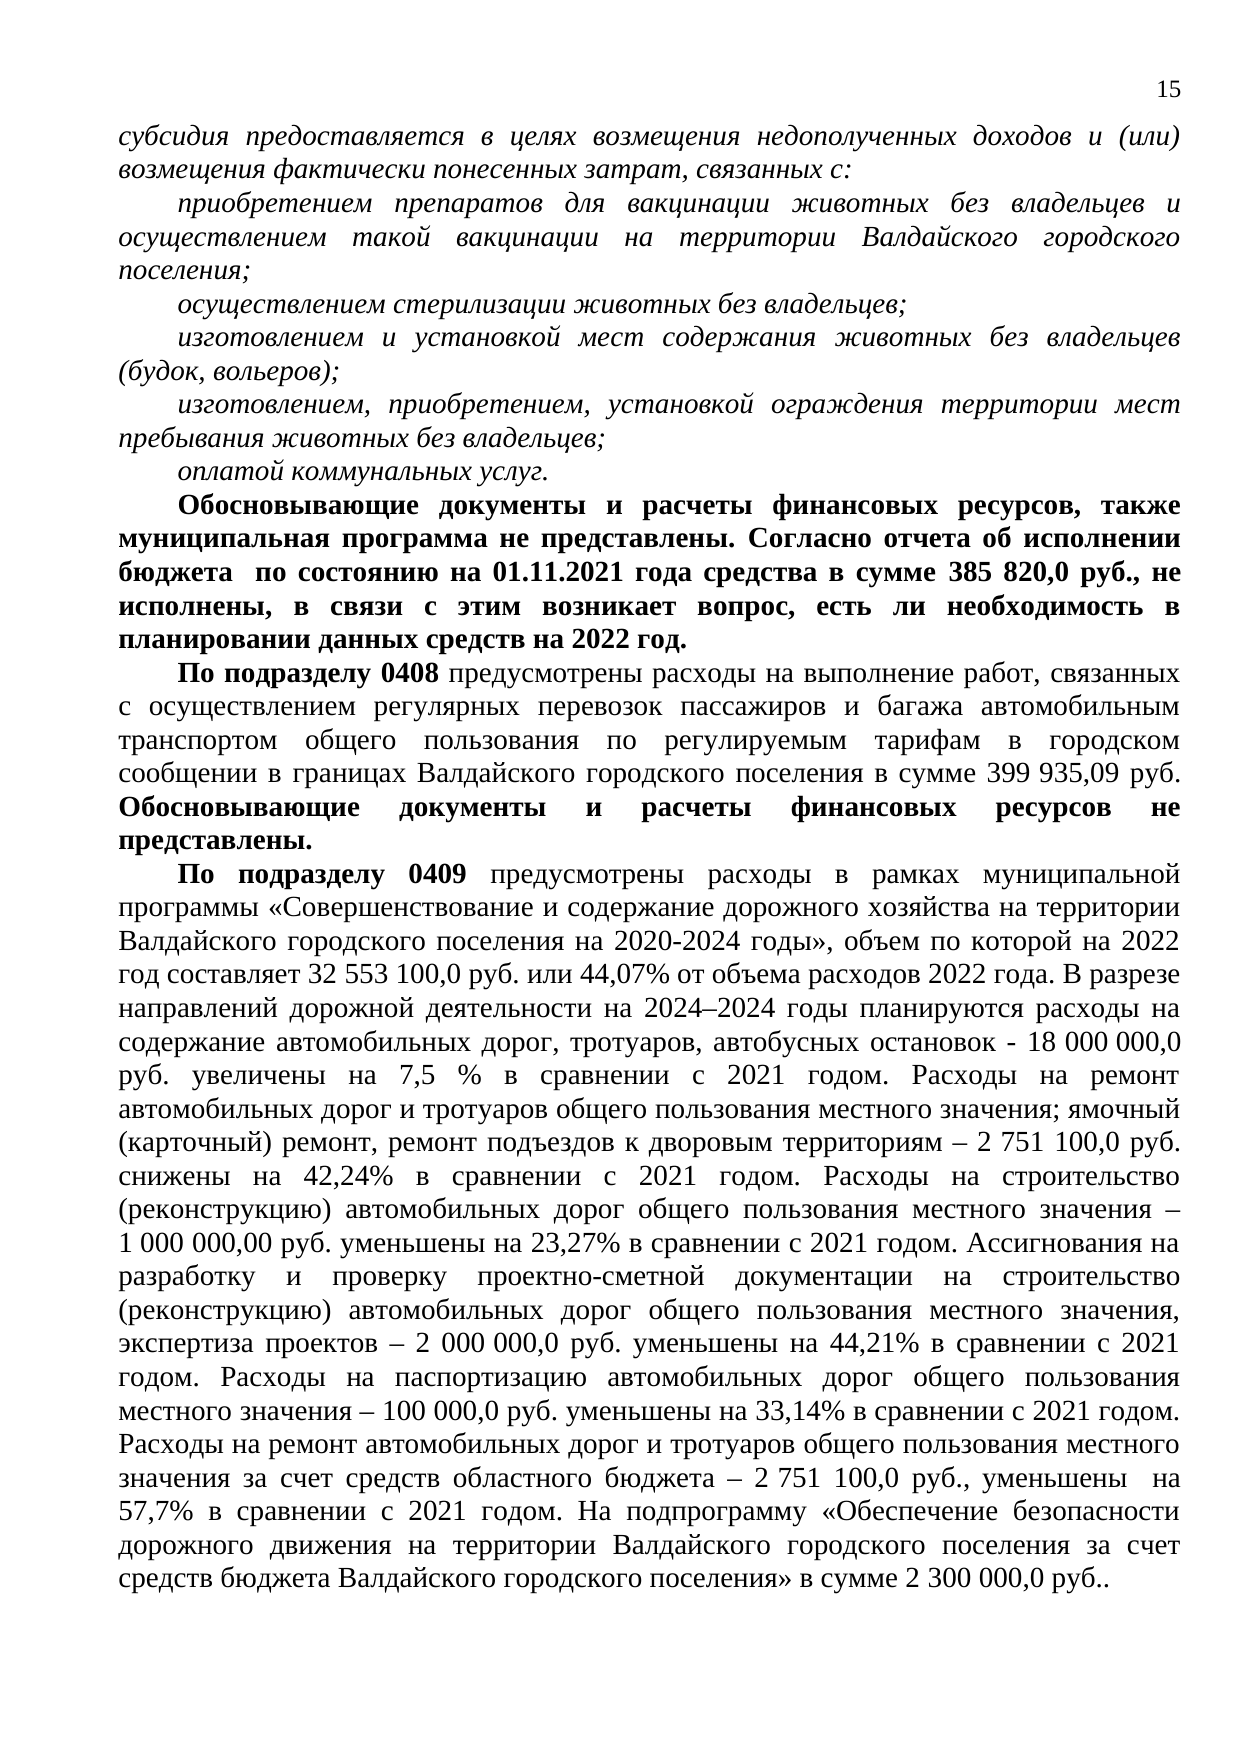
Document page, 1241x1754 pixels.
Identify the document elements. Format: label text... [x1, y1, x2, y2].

text Обосновывающие документы и расчеты финансовых ресурсов, также муниципальная программа не представлены. Согласно отчета об исполнении бюджета по состоянию на 01.11.2021 года средства в сумме 385 820,0 руб., не исполнены, в связи с этим возникает вопрос, есть ли необходимость в планировании данных средств на 2022 год. [118, 487, 1181, 655]
text По подразделу 0408 предусмотрены расходы на выполнение работ, связанных с осуществлением регулярных перевозок пассажиров и багажа автомобильным транспортом общего пользования по регулируемым тарифам в городском сообщении в границах Валдайского городского поселения в сумме 399 935,09 руб. Обосновывающие документы и расчеты финансовых ресурсов не представлены. [118, 655, 1181, 856]
text оплатой коммунальных услуг. [118, 453, 1181, 487]
text осуществлением стерилизации животных без владельцев; [118, 286, 1181, 319]
text приобретением препаратов для вакцинации животных без владельцев и осуществлением такой вакцинации на территории Валдайского городского поселения; [118, 185, 1181, 286]
text изготовлением и установкой мест содержания животных без владельцев (будок, вольеров); [118, 319, 1181, 386]
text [118, 118, 1181, 185]
text изготовлением, приобретением, установкой ограждения территории мест пребывания животных без владельцев; [118, 386, 1181, 453]
text По подразделу 0409 предусмотрены расходы в рамках муниципальной программы «Совершенствование и содержание дорожного хозяйства на территории Валдайского городского поселения на 2020-2024 годы», объем по которой на 2022 год составляет 32 553 100,0 руб. или 44,07% от объема расходов 2022 года. В разрезе направлений дорожной деятельности на 2024–2024 годы планируются расходы на содержание автомобильных дорог, тротуаров, автобусных остановок - 18 000 000,0 руб. увеличены на 7,5 % в сравнении с 2021 годом. Расходы на ремонт автомобильных дорог и тротуаров общего пользования местного значения; ямочный (карточный) ремонт, ремонт подъездов к дворовым территориям – 2 751 100,0 руб. снижены на 42,24% в сравнении с 2021 годом. Расходы на строительство (реконструкцию) автомобильных дорог общего пользования местного значения – 1 000 000,00 руб. уменьшены на 23,27% в сравнении с 2021 годом. Ассигнования на разработку и проверку проектно-сметной документации на строительство (реконструкцию) автомобильных дорог общего пользования местного значения, экспертиза проектов – 2 000 000,0 руб. уменьшены на 44,21% в сравнении с 2021 годом. Расходы на паспортизацию автомобильных дорог общего пользования местного значения – 100 000,0 руб. уменьшены на 33,14% в сравнении с 2021 годом. Расходы на ремонт автомобильных дорог и тротуаров общего пользования местного значения за счет средств областного бюджета – 2 751 100,0 руб., уменьшены на 57,7% в сравнении с 2021 годом. На подпрограмму «Обеспечение безопасности дорожного движения на территории Валдайского городского поселения за счет средств бюджета Валдайского городского поселения» в сумме 2 300 000,0 руб.. [118, 856, 1181, 1594]
